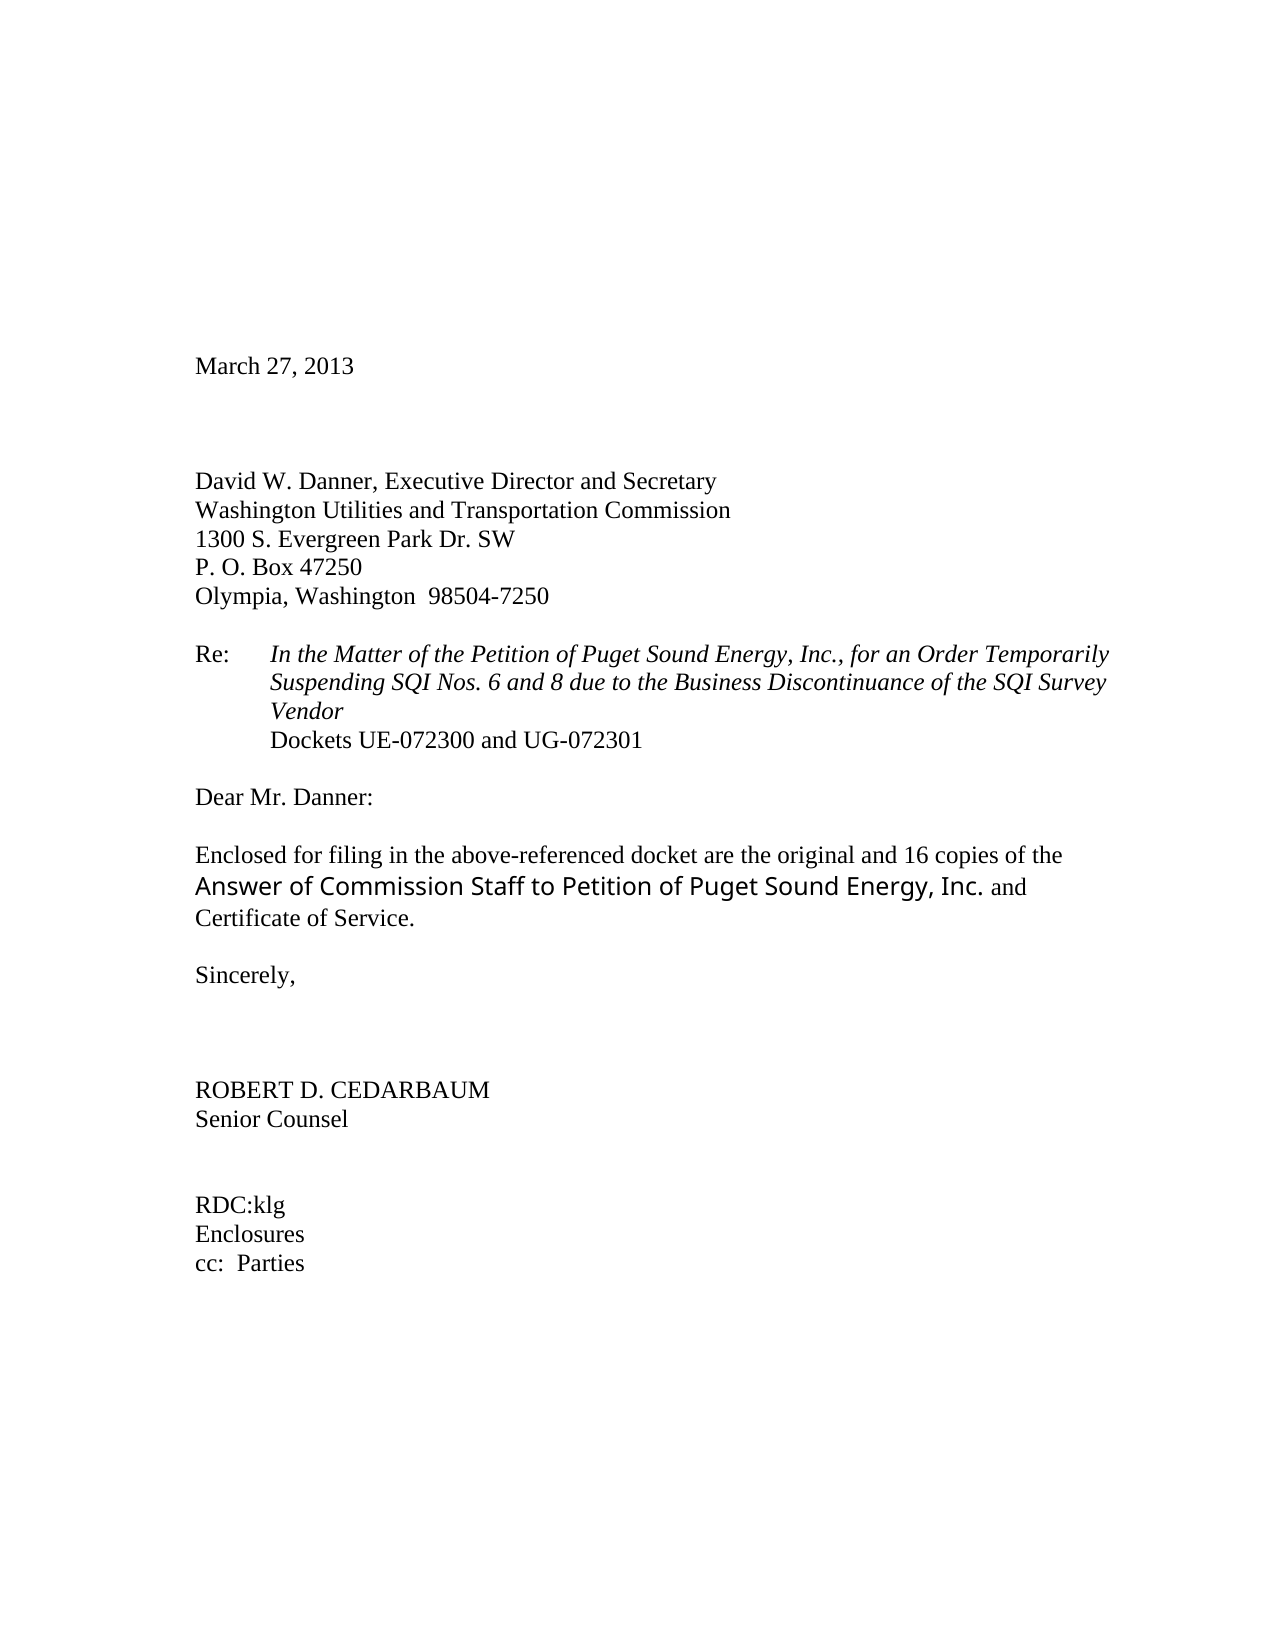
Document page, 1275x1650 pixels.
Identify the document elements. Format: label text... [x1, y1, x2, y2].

text David W. Danner, Executive Director and Secretary [195, 466, 1125, 495]
text RDC:klg [195, 1190, 1125, 1219]
text Re: In the Matter of the Petition of Puget Sound Energy, Inc., for an Order Temporarily Suspending SQI Nos. 6 and 8 due to the Business Discontinuance of the SQI Survey Vendor [195, 639, 1125, 725]
text Dear Mr. Danner: [195, 782, 1125, 811]
text March 27, 2013 [195, 351, 1125, 380]
text Sincerely, [195, 960, 1125, 989]
text Enclosed for filing in the above-referenced docket are the original and 16 copies of the Answer of Commission Staff to Petition of Puget Sound Energy, Inc. and Certificate of Service. [195, 840, 1125, 932]
text Utilities and Transportation Commission [195, 495, 1125, 524]
text Senior Counsel [195, 1104, 1125, 1133]
text cc: Parties [195, 1248, 1125, 1277]
text Enclosures [195, 1219, 1125, 1248]
text ROBERT D. CEDARBAUM [195, 1075, 1125, 1104]
text Dockets UE-072300 and UG-072301 [195, 725, 1125, 754]
